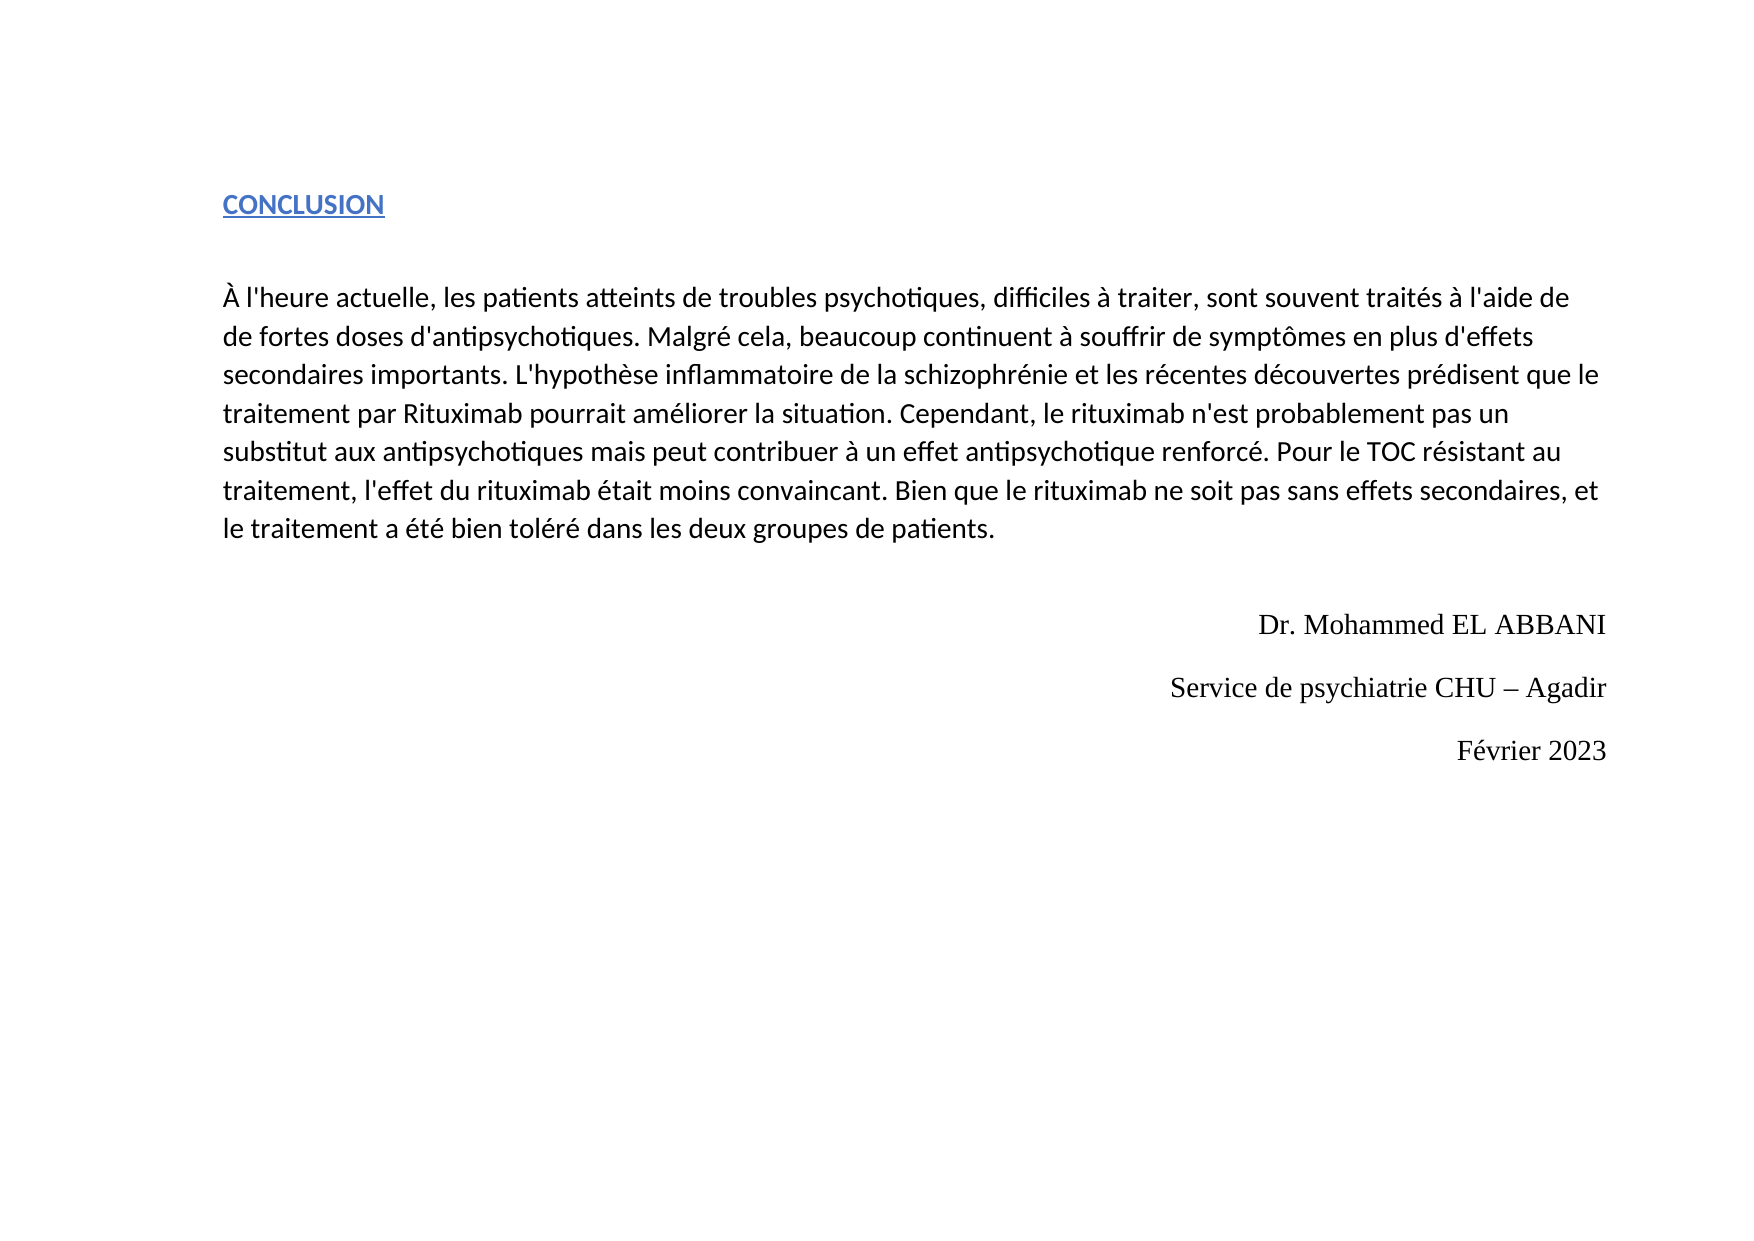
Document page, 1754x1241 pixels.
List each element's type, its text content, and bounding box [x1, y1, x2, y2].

text Dr. Mohammed EL ABBANI [148, 607, 1606, 641]
text Février 2023 [148, 733, 1606, 766]
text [223, 148, 1606, 222]
text Service de psychiatrie CHU – Agadir [148, 670, 1606, 704]
text À l'heure actuelle, les patients atteints de troubles psychotiques, difficiles à traiter, sont souvent traités à l'aide de de fortes doses d'antipsychotiques. Malgré cela, beaucoup continuent à souffrir de symptômes en plus d'effets secondaires importants. L'hypothèse inflammatoire de la schizophrénie et les récentes découvertes prédisent que le traitement par Rituximab pourrait améliorer la situation. Cependant, le rituximab n'est probablement pas un substitut aux antipsychotiques mais peut contribuer à un effet antipsychotique renforcé. Pour le TOC résistant au traitement, l'effet du rituximab était moins convaincant. Bien que le rituximab ne soit pas sans effets secondaires, et le traitement a été bien toléré dans les deux groupes de patients. [223, 241, 1606, 576]
